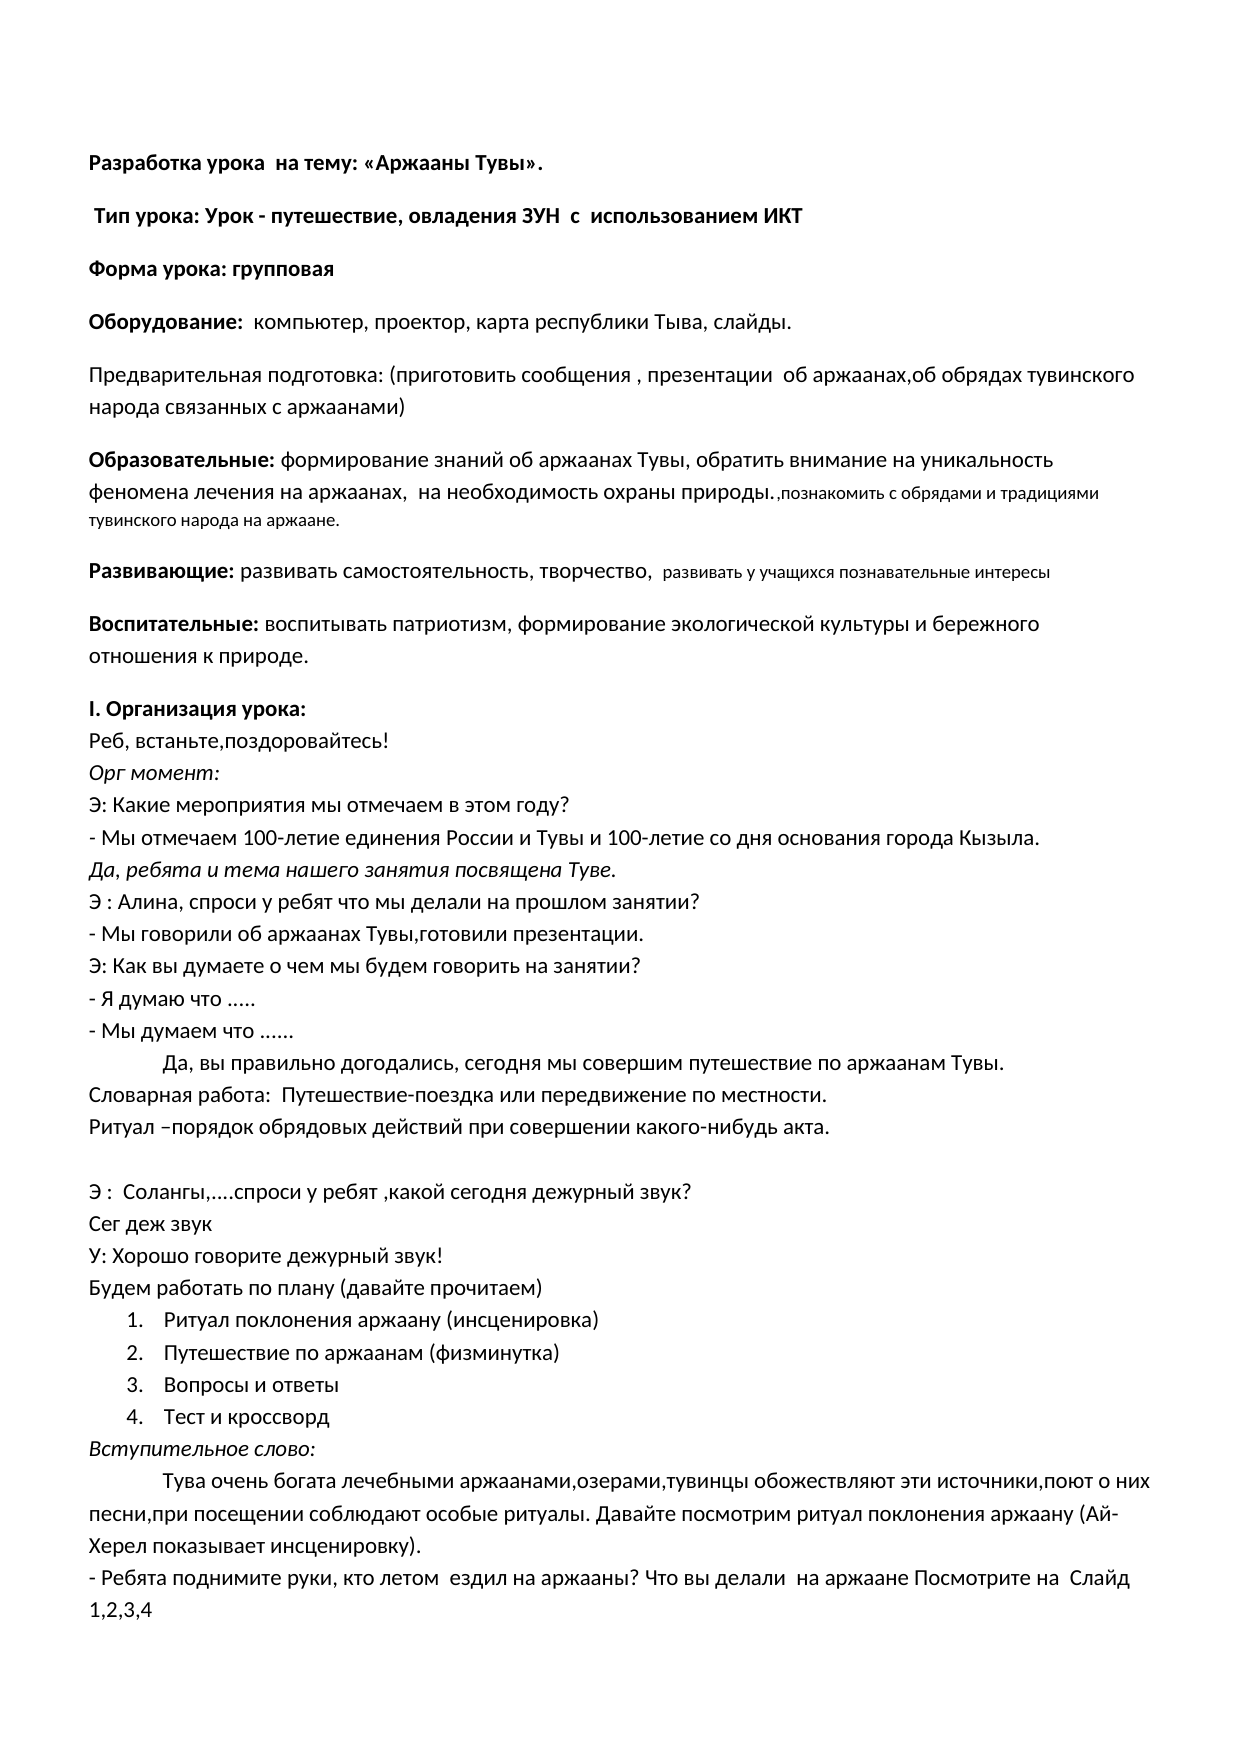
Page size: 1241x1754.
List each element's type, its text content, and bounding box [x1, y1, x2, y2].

text Форма урока: групповая [89, 254, 1152, 282]
text Сег деж звук [89, 1209, 1152, 1237]
text Тип урока: Урок - путешествие, овладения ЗУН с использованием ИКТ [89, 201, 1152, 229]
text Реб, встаньте,поздоровайтесь! [89, 726, 1152, 754]
text - Мы говорили об аржаанах Тувы,готовили презентации. [89, 919, 1152, 947]
text - Мы отмечаем 100-летие единения России и Тувы и 100-летие со дня основания города Кызыла. [89, 823, 1152, 851]
text Тува очень богата лечебными аржаанами,озерами,тувинцы обожествляют эти источники,поют о них песни,при посещении соблюдают особые ритуалы. Давайте посмотрим ритуал поклонения аржаану (Ай-Херел показывает инсценировку). [89, 1467, 1152, 1559]
text У: Хорошо говорите дежурный звук! [89, 1241, 1152, 1269]
list Тест и кроссворд [126, 1402, 1152, 1430]
text I. Организация урока: [89, 694, 1152, 722]
text Э: Какие мероприятия мы отмечаем в этом году? [89, 791, 1152, 819]
list Ритуал поклонения аржаану (инсценировка) [126, 1306, 1152, 1334]
text Да, вы правильно догодались, сегодня мы совершим путешествие по аржаанам Тувы. [89, 1048, 1152, 1076]
text Воспитательные: воспитывать патриотизм, формирование экологической культуры и бережного отношения к природе. [89, 609, 1152, 669]
text Э: Как вы думаете о чем мы будем говорить на занятии? [89, 952, 1152, 979]
text - Мы думаем что ...... [89, 1016, 1152, 1044]
text Развивающие: развивать самостоятельность, творчество, развивать у учащихся познавательные интересы [89, 556, 1152, 584]
text Ритуал –порядок обрядовых действий при совершении какого-нибудь акта. [89, 1112, 1152, 1141]
text Да, ребята и тема нашего занятия посвящена Туве. [89, 855, 1152, 883]
text Разработка урока на тему: «Аржааны Тувы». [89, 148, 1152, 176]
text - Я думаю что ..... [89, 984, 1152, 1012]
text Э : Солангы,....спроси у ребят ,какой сегодня дежурный звук? [89, 1177, 1152, 1205]
text Вступительное слово: [89, 1434, 1152, 1462]
text Будем работать по плану (давайте прочитаем) [89, 1273, 1152, 1301]
text Орг момент: [89, 758, 1152, 786]
text - Ребята поднимите руки, кто летом ездил на аржааны? Что вы делали на аржаане Посмотрите на Слайд 1,2,3,4 [89, 1563, 1152, 1623]
text Образовательные: формирование знаний об аржаанах Тувы, обратить внимание на уникальность феномена лечения на аржаанах, на необходимость охраны природы.,познакомить с обрядами и традициями тувинского народа на аржаане. [89, 445, 1152, 532]
text Словарная работа: Путешествие-поездка или передвижение по местности. [89, 1080, 1152, 1108]
list Путешествие по аржаанам (физминутка) [126, 1338, 1152, 1366]
text Оборудование: компьютер, проектор, карта республики Тыва, слайды. [89, 307, 1152, 335]
text Предварительная подготовка: (приготовить сообщения , презентации об аржаанах,об обрядах тувинского народа связанных с аржаанами) [89, 360, 1152, 420]
text Э : Алина, спроси у ребят что мы делали на прошлом занятии? [89, 887, 1152, 915]
list Вопросы и ответы [126, 1370, 1152, 1398]
